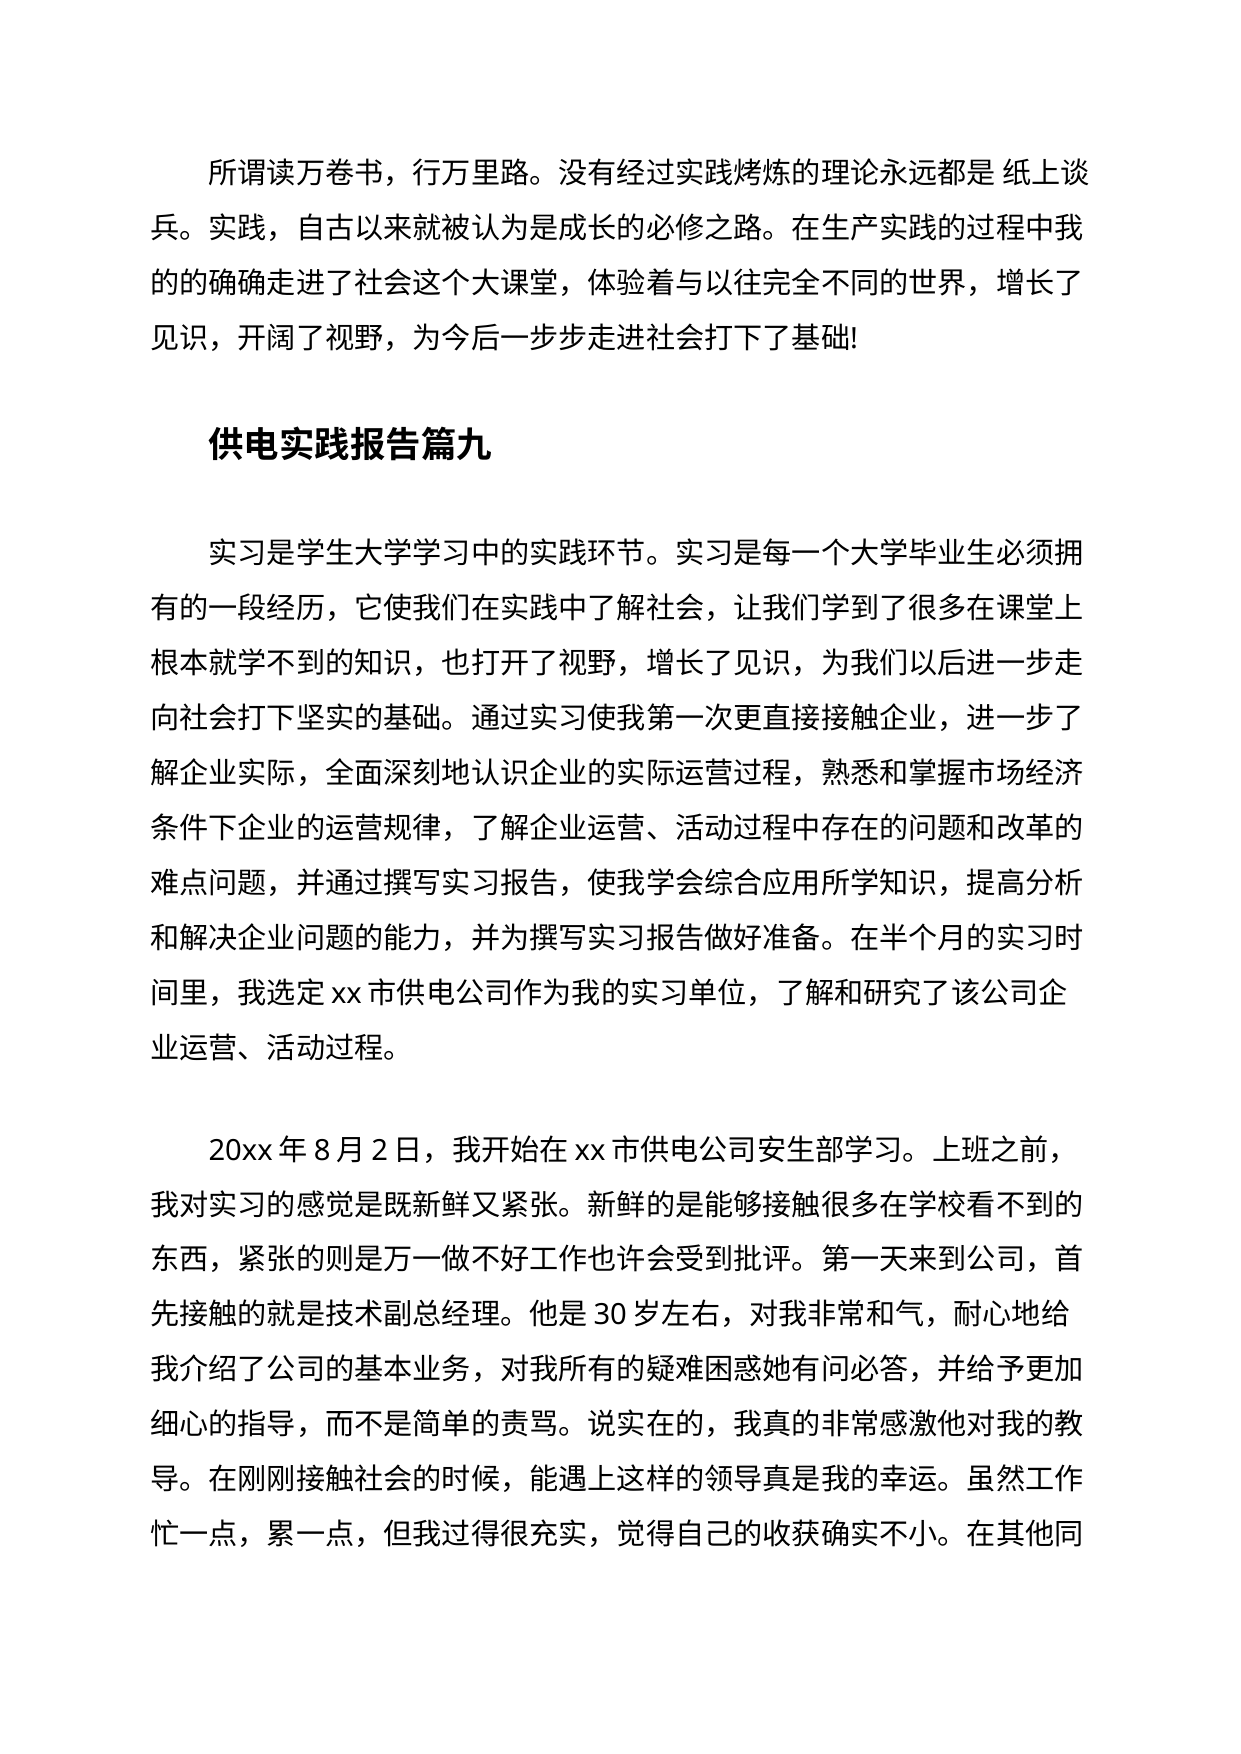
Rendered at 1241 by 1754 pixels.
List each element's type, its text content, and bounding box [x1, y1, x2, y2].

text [150, 1126, 1090, 1553]
text 所谓读万卷书，行万里路。没有经过实践烤炼的理论永远都是 纸上谈兵。实践，自古以来就被认为是成长的必修之路。在生产实践的过程中我的的确确走进了社会这个大课堂，体验着与以往完全不同的世界，增长了见识，开阔了视野，为今后一步步走进社会打下了基础! [150, 150, 1090, 357]
text 实习是学生大学学习中的实践环节。实习是每一个大学毕业生必须拥有的一段经历，它使我们在实践中了解社会，让我们学到了很多在课堂上根本就学不到的知识，也打开了视野，增长了见识，为我们以后进一步走向社会打下坚实的基础。通过实习使我第一次更直接接触企业，进一步了解企业实际，全面深刻地认识企业的实际运营过程，熟悉和掌握市场经济条件下企业的运营规律，了解企业运营、活动过程中存在的问题和改革的难点问题，并通过撰写实习报告，使我学会综合应用所学知识，提高分析和解决企业问题的能力，并为撰写实习报告做好准备。在半个月的实习时间里，我选定xx市供电公司作为我的实习单位，了解和研究了该公司企业运营、活动过程。 [150, 530, 1090, 1067]
text 供电实践报告篇九 [150, 417, 1090, 468]
